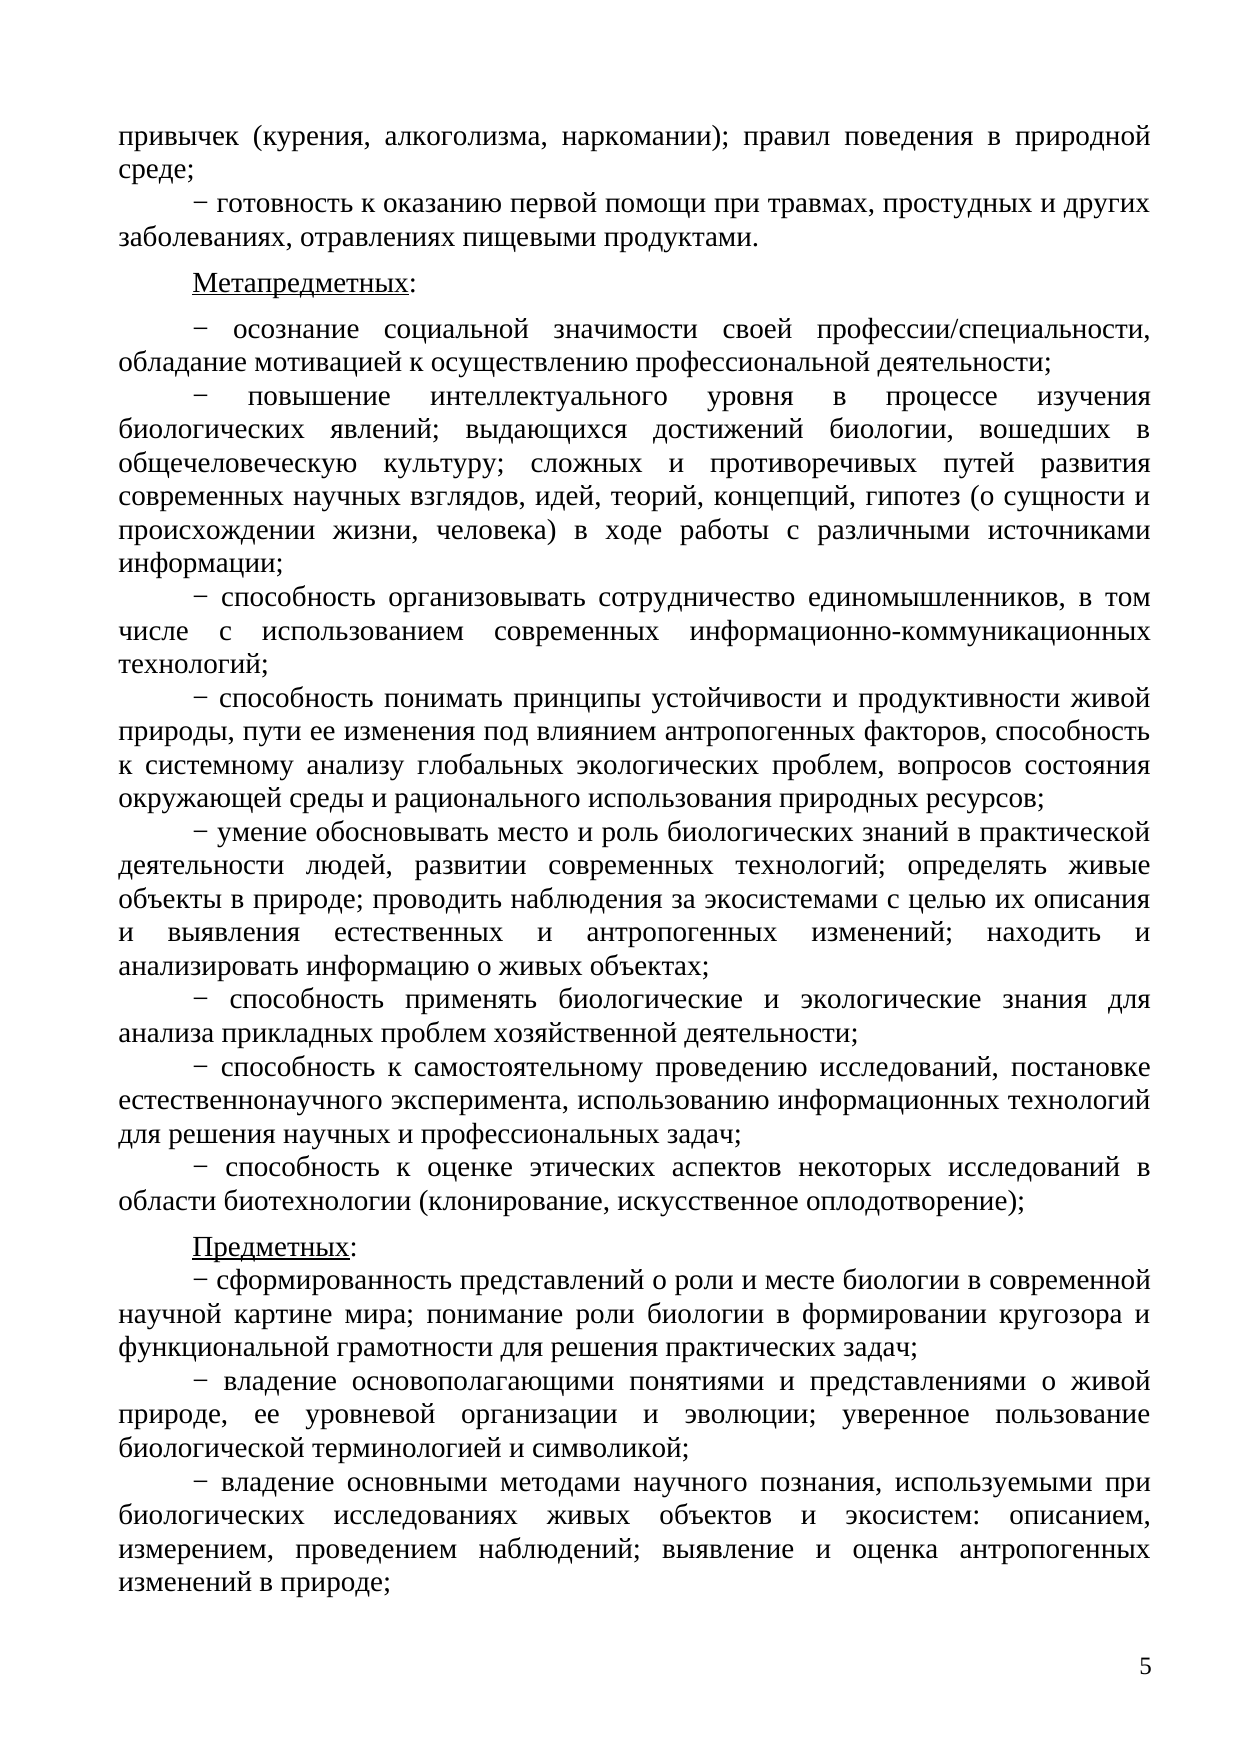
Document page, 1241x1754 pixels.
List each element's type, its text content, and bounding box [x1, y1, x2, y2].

text Метапредметных: [118, 265, 1152, 298]
text − способность понимать принципы устойчивости и продуктивности живой природы, пути ее изменения под влиянием антропогенных факторов, способность к системному анализу глобальных экологических проблем, вопросов состояния окружающей среды и рационального использования природных ресурсов; [118, 680, 1152, 814]
text − осознание социальной значимости своей профессии/специальности, обладание мотивацией к осуществлению профессиональной деятельности; [118, 311, 1152, 378]
text Предметных: [118, 1229, 1152, 1262]
text − готовность к оказанию первой помощи при травмах, простудных и других заболеваниях, отравлениях пищевыми продуктами. [118, 185, 1152, 252]
text − умение обосновывать место и роль биологических знаний в практической деятельности людей, развитии современных технологий; определять живые объекты в природе; проводить наблюдения за экосистемами с целью их описания и выявления естественных и антропогенных изменений; находить и анализировать информацию о живых объектах; [118, 814, 1152, 982]
text − способность к самостоятельному проведению исследований, постановке естественнонаучного эксперимента, использованию информационных технологий для решения научных и профессиональных задач; [118, 1049, 1152, 1149]
text − способность организовывать сотрудничество единомышленников, в том числе с использованием современных информационно-коммуникационных технологий; [118, 579, 1152, 680]
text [118, 118, 1152, 185]
text − владение основными методами научного познания, используемыми при биологических исследованиях живых объектов и экосистем: описанием, измерением, проведением наблюдений; выявление и оценка антропогенных изменений в природе; [118, 1464, 1152, 1598]
text − владение основополагающими понятиями и представлениями о живой природе, ее уровневой организации и эволюции; уверенное пользование биологической терминологией и символикой; [118, 1363, 1152, 1464]
text − повышение интеллектуального уровня в процессе изучения биологических явлений; выдающихся достижений биологии, вошедших в общечеловеческую культуру; сложных и противоречивых путей развития современных научных взглядов, идей, теорий, концепций, гипотез (о сущности и происхождении жизни, человека) в ходе работы с различными источниками информации; [118, 378, 1152, 579]
text − способность применять биологические и экологические знания для анализа прикладных проблем хозяйственной деятельности; [118, 982, 1152, 1049]
text − сформированность представлений о роли и месте биологии в современной научной картине мира; понимание роли биологии в формировании кругозора и функциональной грамотности для решения практических задач; [118, 1262, 1152, 1363]
text − способность к оценке этических аспектов некоторых исследований в области биотехнологии (клонирование, искусственное оплодотворение); [118, 1149, 1152, 1216]
